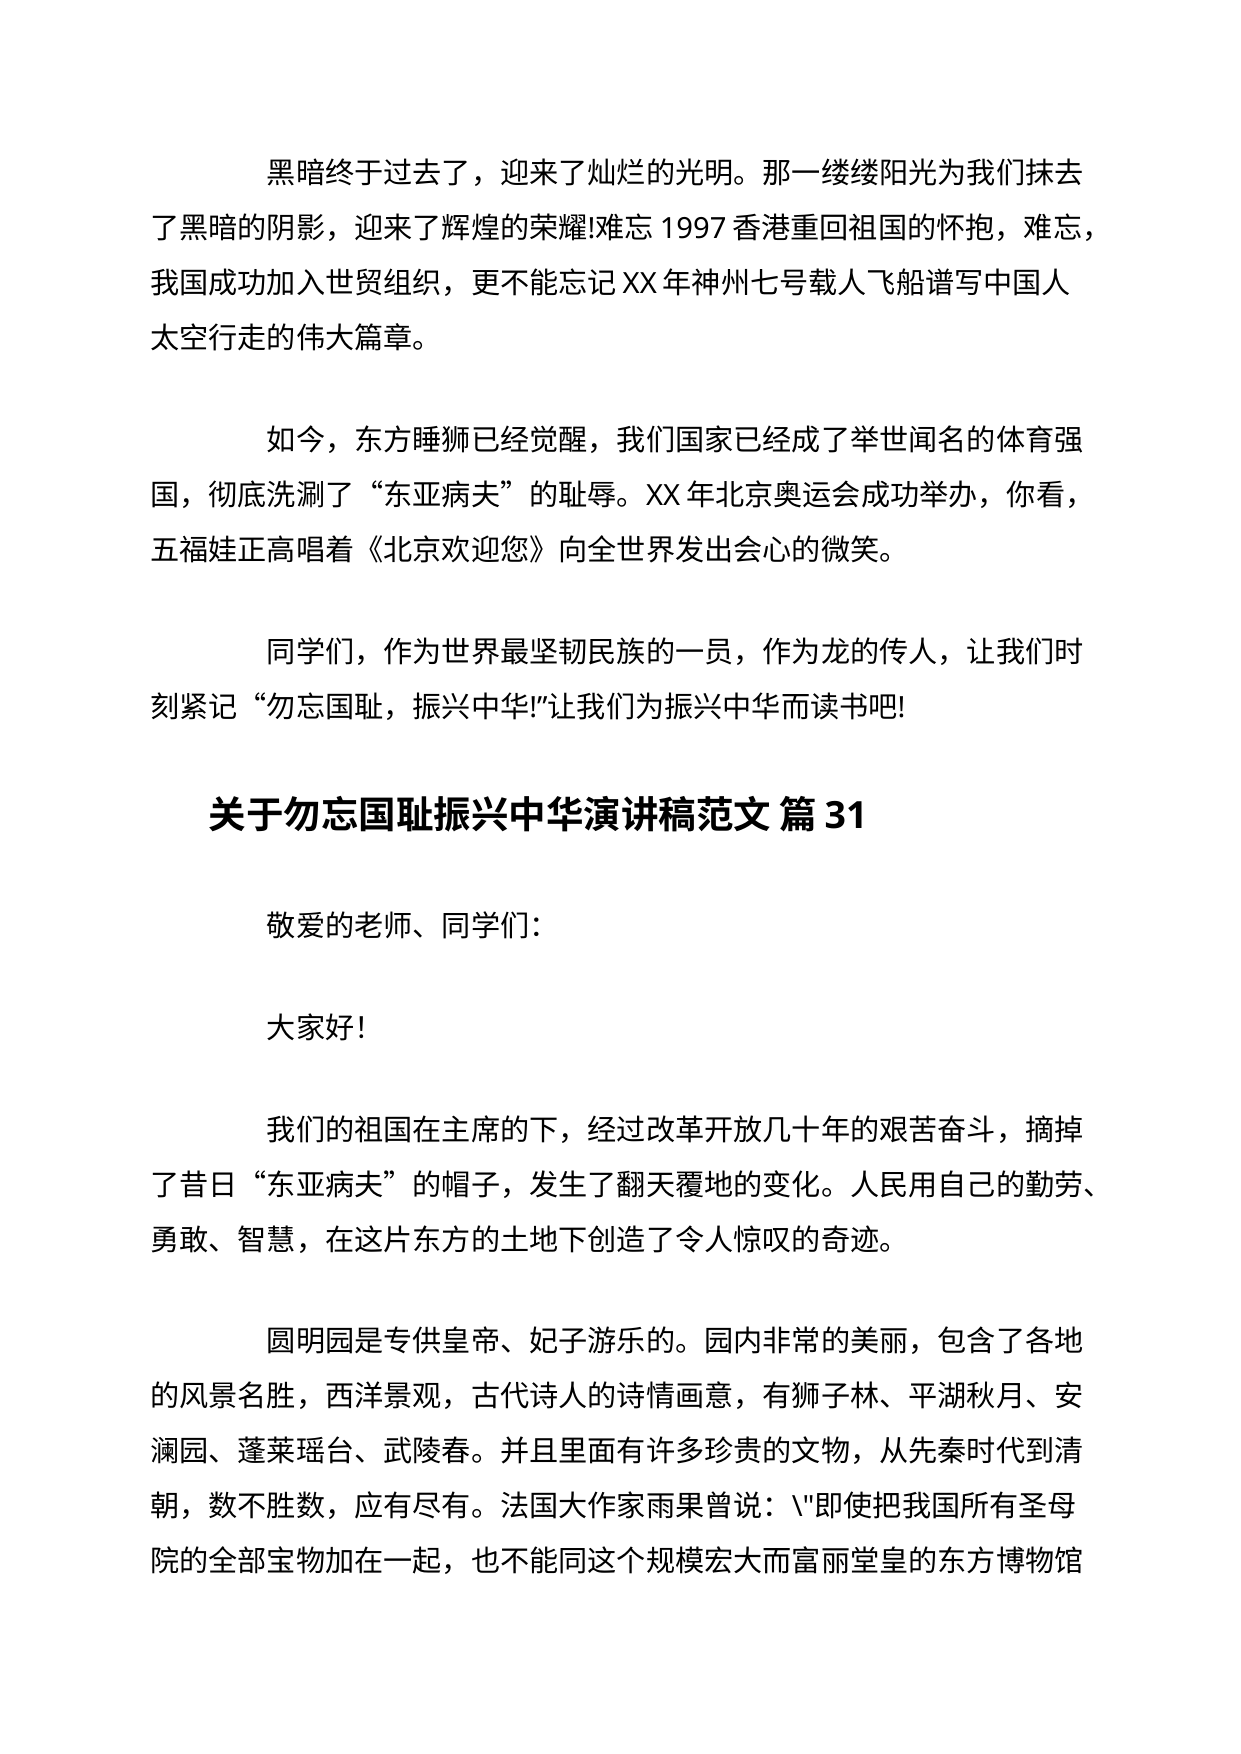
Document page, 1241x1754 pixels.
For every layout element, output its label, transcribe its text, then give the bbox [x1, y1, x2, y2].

text 我们的祖国在主席的下，经过改革开放几十年的艰苦奋斗，摘掉了昔日“东亚病夫”的帽子，发生了翻天覆地的变化。人民用自己的勤劳、勇敢、智慧，在这片东方的土地下创造了令人惊叹的奇迹。 [150, 1106, 1090, 1258]
text 敬爱的老师、同学们： [150, 903, 1090, 945]
text 大家好！ [150, 1004, 1090, 1047]
text 关于勿忘国耻振兴中华演讲稿范文 篇31 [150, 785, 1090, 840]
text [150, 1318, 1090, 1580]
text 如今，东方睡狮已经觉醒，我们国家已经成了举世闻名的体育强国，彻底洗涮了“东亚病夫”的耻辱。XX年北京奥运会成功举办，你看，五福娃正高唱着《北京欢迎您》向全世界发出会心的微笑。 [150, 417, 1090, 569]
text 同学们，作为世界最坚韧民族的一员，作为龙的传人，让我们时刻紧记“勿忘国耻，振兴中华!”让我们为振兴中华而读书吧! [150, 628, 1090, 726]
text 黑暗终于过去了，迎来了灿烂的光明。那一缕缕阳光为我们抹去了黑暗的阴影，迎来了辉煌的荣耀!难忘1997香港重回祖国的怀抱，难忘，我国成功加入世贸组织，更不能忘记XX年神州七号载人飞船谱写中国人太空行走的伟大篇章。 [150, 150, 1090, 357]
